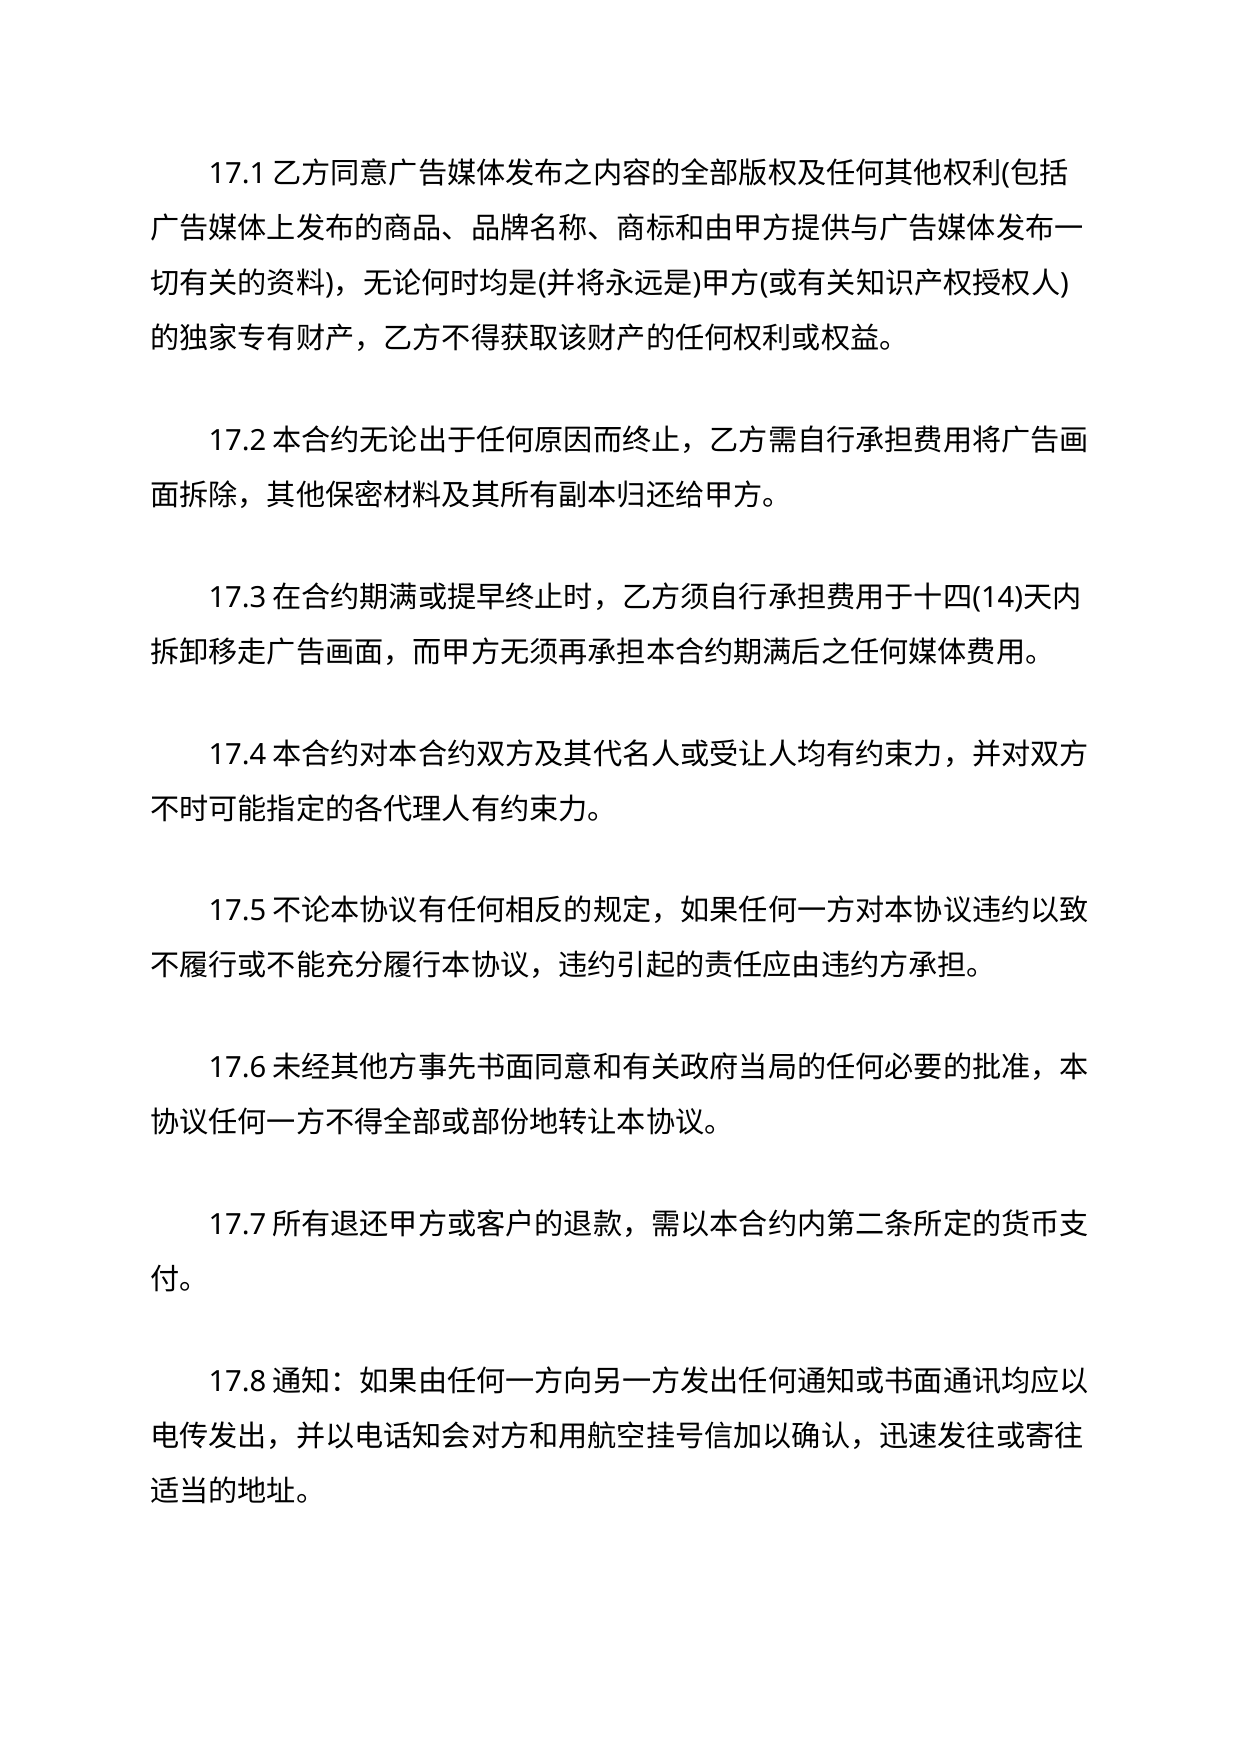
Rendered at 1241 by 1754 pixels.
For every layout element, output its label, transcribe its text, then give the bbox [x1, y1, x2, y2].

text 17.2本合约无论出于任何原因而终止，乙方需自行承担费用将广告画面拆除，其他保密材料及其所有副本归还给甲方。 [150, 417, 1090, 514]
text 17.7所有退还甲方或客户的退款，需以本合约内第二条所定的货币支付。 [150, 1201, 1090, 1298]
text 17.3在合约期满或提早终止时，乙方须自行承担费用于十四(14)天内拆卸移走广告画面，而甲方无须再承担本合约期满后之任何媒体费用。 [150, 573, 1090, 671]
text 17.4本合约对本合约双方及其代名人或受让人均有约束力，并对双方不时可能指定的各代理人有约束力。 [150, 730, 1090, 827]
text 17.6未经其他方事先书面同意和有关政府当局的任何必要的批准，本协议任何一方不得全部或部份地转让本协议。 [150, 1044, 1090, 1141]
text 17.5不论本协议有任何相反的规定，如果任何一方对本协议违约以致不履行或不能充分履行本协议，违约引起的责任应由违约方承担。 [150, 887, 1090, 984]
text 17.1乙方同意广告媒体发布之内容的全部版权及任何其他权利(包括广告媒体上发布的商品、品牌名称、商标和由甲方提供与广告媒体发布一切有关的资料)，无论何时均是(并将永远是)甲方(或有关知识产权授权人)的独家专有财产，乙方不得获取该财产的任何权利或权益。 [150, 150, 1090, 357]
text 17.8通知：如果由任何一方向另一方发出任何通知或书面通讯均应以电传发出，并以电话知会对方和用航空挂号信加以确认，迅速发往或寄往适当的地址。 [150, 1357, 1090, 1509]
